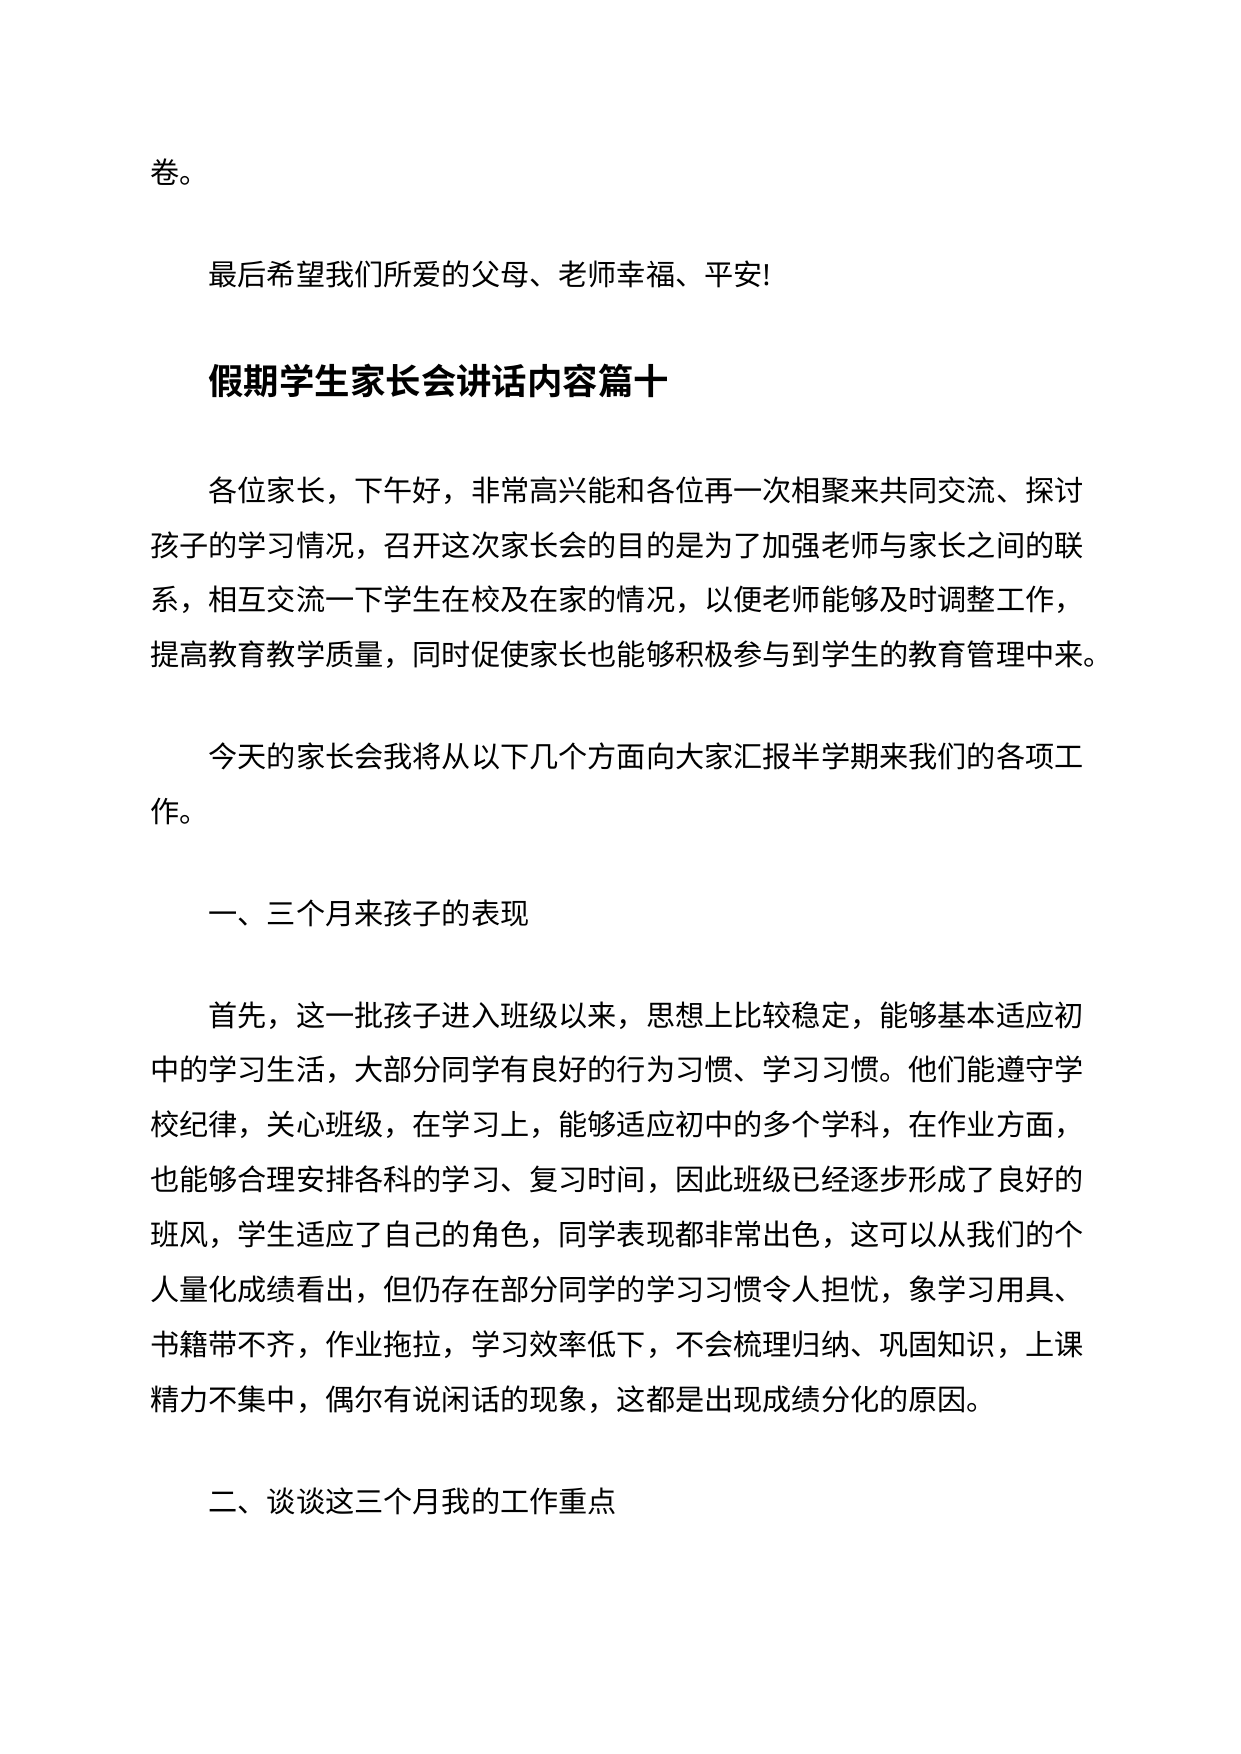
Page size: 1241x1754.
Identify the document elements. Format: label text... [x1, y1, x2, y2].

text 二、谈谈这三个月我的工作重点 [150, 1478, 1090, 1520]
text 今天的家长会我将从以下几个方面向大家汇报半学期来我们的各项工作。 [150, 734, 1090, 831]
text 各位家长，下午好，非常高兴能和各位再一次相聚来共同交流、探讨孩子的学习情况，召开这次家长会的目的是为了加强老师与家长之间的联系，相互交流一下学生在校及在家的情况，以便老师能够及时调整工作，提高教育教学质量，同时促使家长也能够积极参与到学生的教育管理中来。 [150, 467, 1090, 674]
text 最后希望我们所爱的父母、老师幸福、平安! [150, 252, 1090, 294]
text 假期学生家长会讲话内容篇十 [150, 354, 1090, 405]
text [150, 150, 1090, 192]
text 一、三个月来孩子的表现 [150, 890, 1090, 933]
text 首先，这一批孩子进入班级以来，思想上比较稳定，能够基本适应初中的学习生活，大部分同学有良好的行为习惯、学习习惯。他们能遵守学校纪律，关心班级，在学习上，能够适应初中的多个学科，在作业方面，也能够合理安排各科的学习、复习时间，因此班级已经逐步形成了良好的班风，学生适应了自己的角色，同学表现都非常出色，这可以从我们的个人量化成绩看出，但仍存在部分同学的学习习惯令人担忧，象学习用具、书籍带不齐，作业拖拉，学习效率低下，不会梳理归纳、巩固知识，上课精力不集中，偶尔有说闲话的现象，这都是出现成绩分化的原因。 [150, 992, 1090, 1419]
